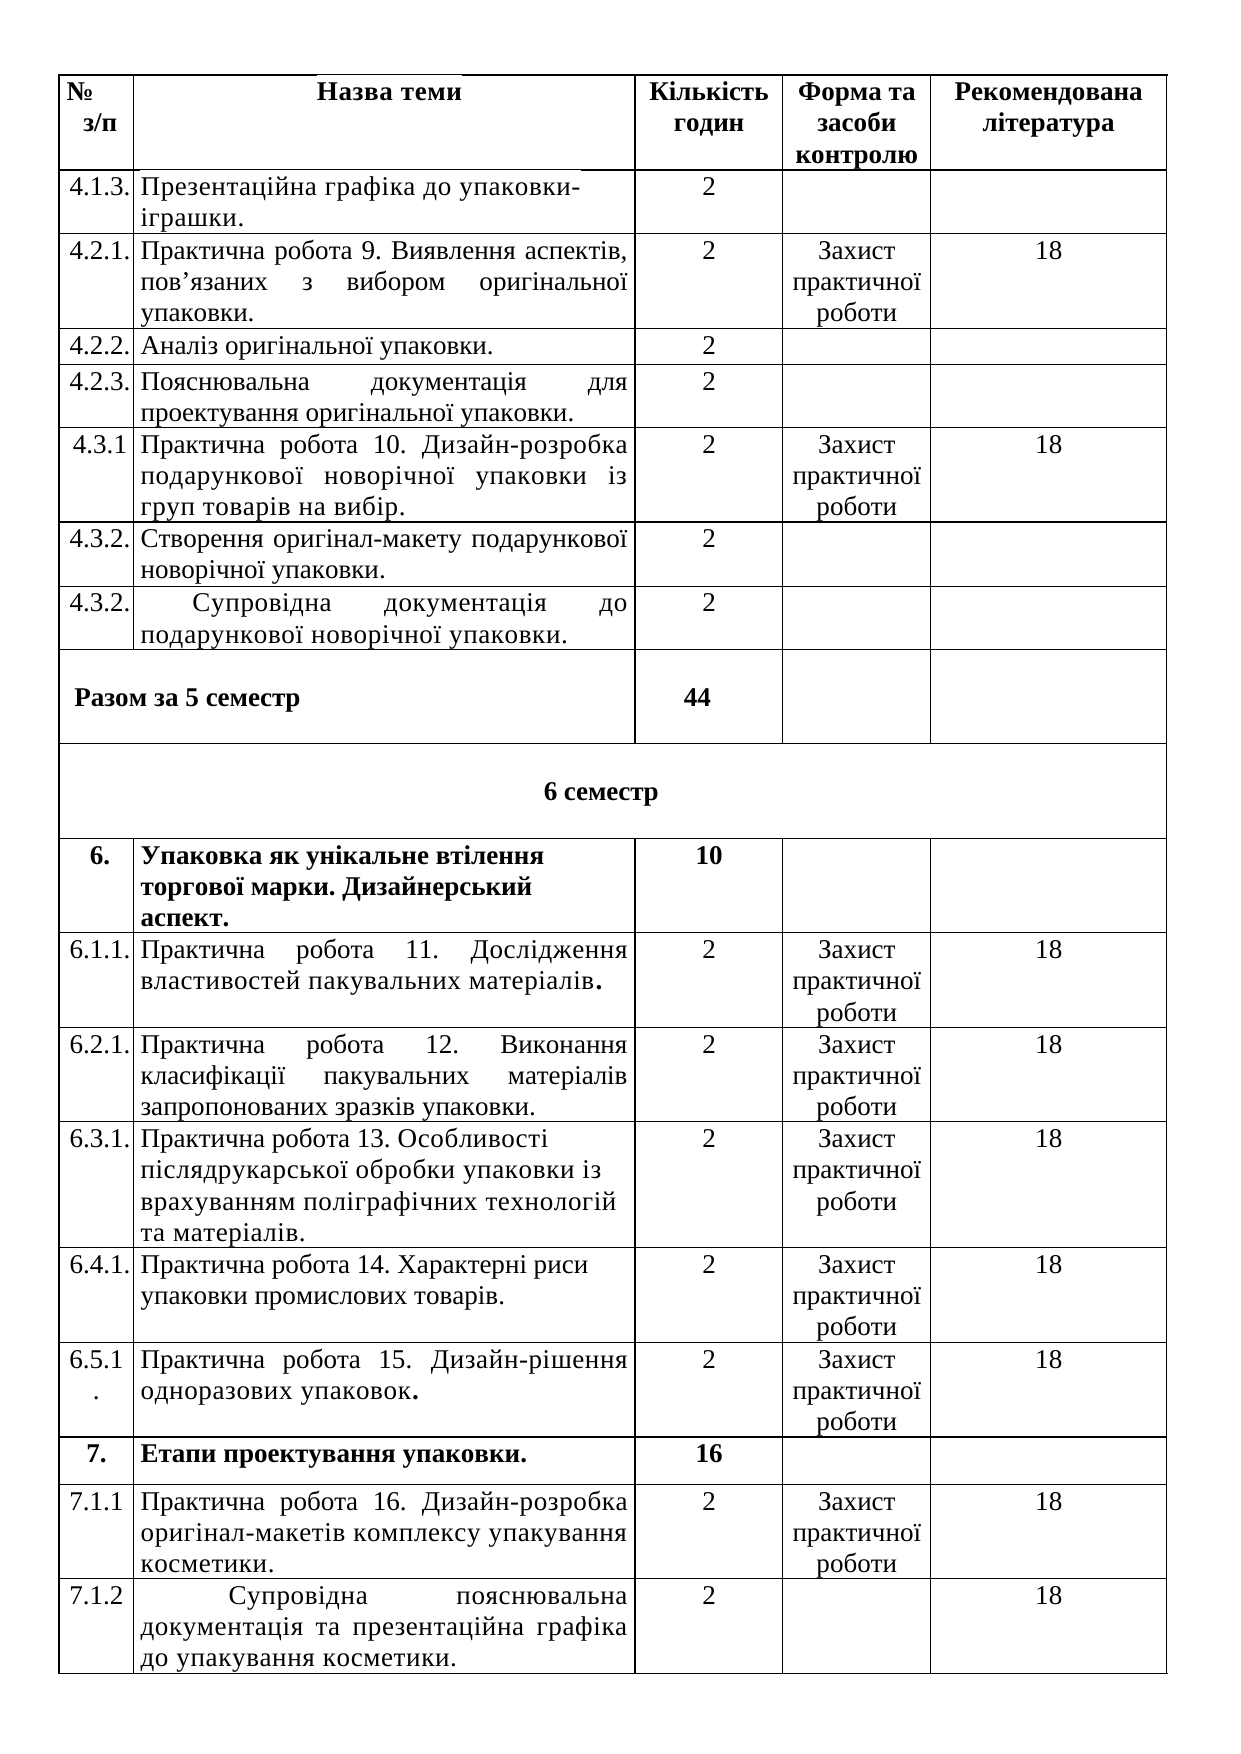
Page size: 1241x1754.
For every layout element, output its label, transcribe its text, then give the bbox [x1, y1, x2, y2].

table_cell Практична робота 16. Дизайн-розробка оригінал-макетів комплексу упакування косметики. [134, 1485, 422, 1578]
table_cell Пояснювальна документація для проектування оригінальної упаковки. [134, 365, 634, 427]
table_cell 2 [636, 1028, 782, 1121]
table_cell Форма та засоби контролю [783, 76, 930, 169]
table_cell 6.1.1. [60, 933, 133, 1027]
table_cell 6.2.1. [60, 1028, 133, 1121]
table_cell 18 [931, 1248, 1166, 1341]
table_cell Практична робота 11. Дослідження властивостей пакувальних матеріалів. [134, 933, 634, 1027]
table_cell 16 [636, 1438, 782, 1484]
table_cell Практична робота 16. Дизайн-розробка оригінал-макетів комплексу упакування косметики. [274, 1485, 634, 1578]
table_cell 6.5.1. [60, 1343, 133, 1436]
table_cell [783, 1579, 930, 1673]
table_cell [783, 650, 930, 743]
table_cell 4.3.1 [60, 428, 133, 521]
table_cell Захист практичної роботи [783, 1028, 930, 1121]
table_cell 6.3.1. [60, 1122, 133, 1247]
table_cell 4.3.2. [60, 523, 133, 586]
table_cell 18 [931, 428, 1166, 521]
table_cell Практична робота 10. Дизайн-розробка подарункової новорічної упаковки із груп товарів на вибір. [134, 428, 422, 521]
table_cell Захист практичної роботи [783, 933, 930, 1027]
table_cell 44 [636, 650, 782, 743]
table_cell 6. [60, 839, 133, 932]
table_cell Практична робота 14. Характерні риси упаковки промислових товарів. [134, 1248, 634, 1341]
table_cell [931, 839, 1166, 932]
table_cell Захист практичної роботи [783, 428, 930, 521]
table_cell 4.2.1. [60, 234, 133, 328]
table_cell 6.4.1. [60, 1248, 133, 1341]
table_cell 18 [931, 933, 1166, 1027]
table_cell [931, 329, 1166, 364]
table_cell Захист практичної роботи [783, 234, 930, 328]
table_cell Разом за 5 семестр [60, 650, 634, 743]
table_cell Практична робота 15. Дизайн-рішення одноразових упаковок. [134, 1343, 634, 1436]
table_cell [931, 365, 1166, 427]
table_cell 4.3.2. [60, 587, 133, 649]
table_cell 18 [931, 234, 1166, 328]
table_cell 18 [931, 1485, 1166, 1578]
table_cell Етапи проектування упаковки. [134, 1438, 634, 1484]
table_cell 4.1.3. [60, 171, 133, 233]
table_cell Практична робота 10. Дизайн-розробка подарункової новорічної упаковки із груп товарів на вибір. [406, 428, 634, 521]
table_cell Супровідна документація до подарункової новорічної упаковки. [568, 587, 634, 649]
table_cell 2 [636, 1579, 782, 1673]
table_cell 2 [636, 1343, 782, 1436]
table_cell 2 [636, 933, 782, 1027]
table_cell 4.2.3. [60, 365, 133, 427]
table_cell Захист практичної роботи [783, 1122, 930, 1247]
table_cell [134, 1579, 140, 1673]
table_cell Назва теми [134, 76, 634, 169]
table_cell [783, 523, 930, 586]
table_cell [783, 329, 930, 364]
table_cell 2 [636, 1122, 782, 1247]
table_cell 7.1.1 [60, 1485, 133, 1578]
table_cell 2 [636, 171, 782, 233]
table_cell Супровідна пояснювальна документація та презентаційна графіка до упакування косметики. [457, 1579, 634, 1673]
table_cell [783, 365, 930, 427]
table_cell Упаковка як унікальне втілення торгової марки. Дизайнерський аспект. [134, 839, 634, 932]
table_cell 2 [636, 1248, 782, 1341]
table_cell Практична робота 9. Виявлення аспектів, пов’язаних з вибором оригінальної упаковки. [134, 234, 634, 328]
table_cell 2 [636, 587, 782, 649]
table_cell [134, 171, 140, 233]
table_cell 2 [636, 1485, 782, 1578]
table_cell 6 семестр [60, 744, 1166, 838]
table_cell Рекомендована література [931, 76, 1166, 169]
table_cell № з/п [60, 76, 133, 169]
table_cell 7.1.2 [60, 1579, 133, 1673]
table_cell 10 [636, 839, 782, 932]
table_cell Практична робота 12. Виконання класифікації пакувальних матеріалів запропонованих зразків упаковки. [134, 1028, 634, 1121]
table_cell 2 [636, 365, 782, 427]
table_cell [931, 650, 1166, 743]
table_cell 18 [931, 1579, 1166, 1673]
table_cell Практична робота 13. Особливості післядрукарської обробки упаковки із врахуванням поліграфічних технологій та матеріалів. [134, 1122, 634, 1247]
table_cell [783, 839, 930, 932]
table_cell [783, 171, 930, 233]
table_cell Кількість годин [636, 76, 782, 169]
table_cell 18 [931, 1343, 1166, 1436]
table_cell Захист практичної роботи [783, 1485, 930, 1578]
table_cell [783, 587, 930, 649]
table_cell [931, 1438, 1166, 1484]
table_cell Аналіз оригінальної упаковки. [134, 329, 634, 364]
table_cell Захист практичної роботи [783, 1343, 930, 1436]
table_cell [783, 1438, 930, 1484]
table_cell 2 [636, 523, 782, 586]
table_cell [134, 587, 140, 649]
table_cell Створення оригінал-макету подарункової новорічної упаковки. [134, 523, 634, 586]
table_cell 7. [60, 1438, 133, 1484]
table_cell Захист практичної роботи [783, 1248, 930, 1341]
table_cell 2 [636, 234, 782, 328]
table_cell 4.2.2. [60, 329, 133, 364]
table_cell 18 [931, 1028, 1166, 1121]
table_cell 2 [636, 428, 782, 521]
table_cell Презентаційна графіка до упаковки-іграшки. [244, 171, 634, 233]
table_cell [931, 171, 1166, 233]
table_cell [931, 523, 1166, 586]
table_cell 2 [636, 329, 782, 364]
table_cell 18 [931, 1122, 1166, 1247]
table_cell [931, 587, 1166, 649]
